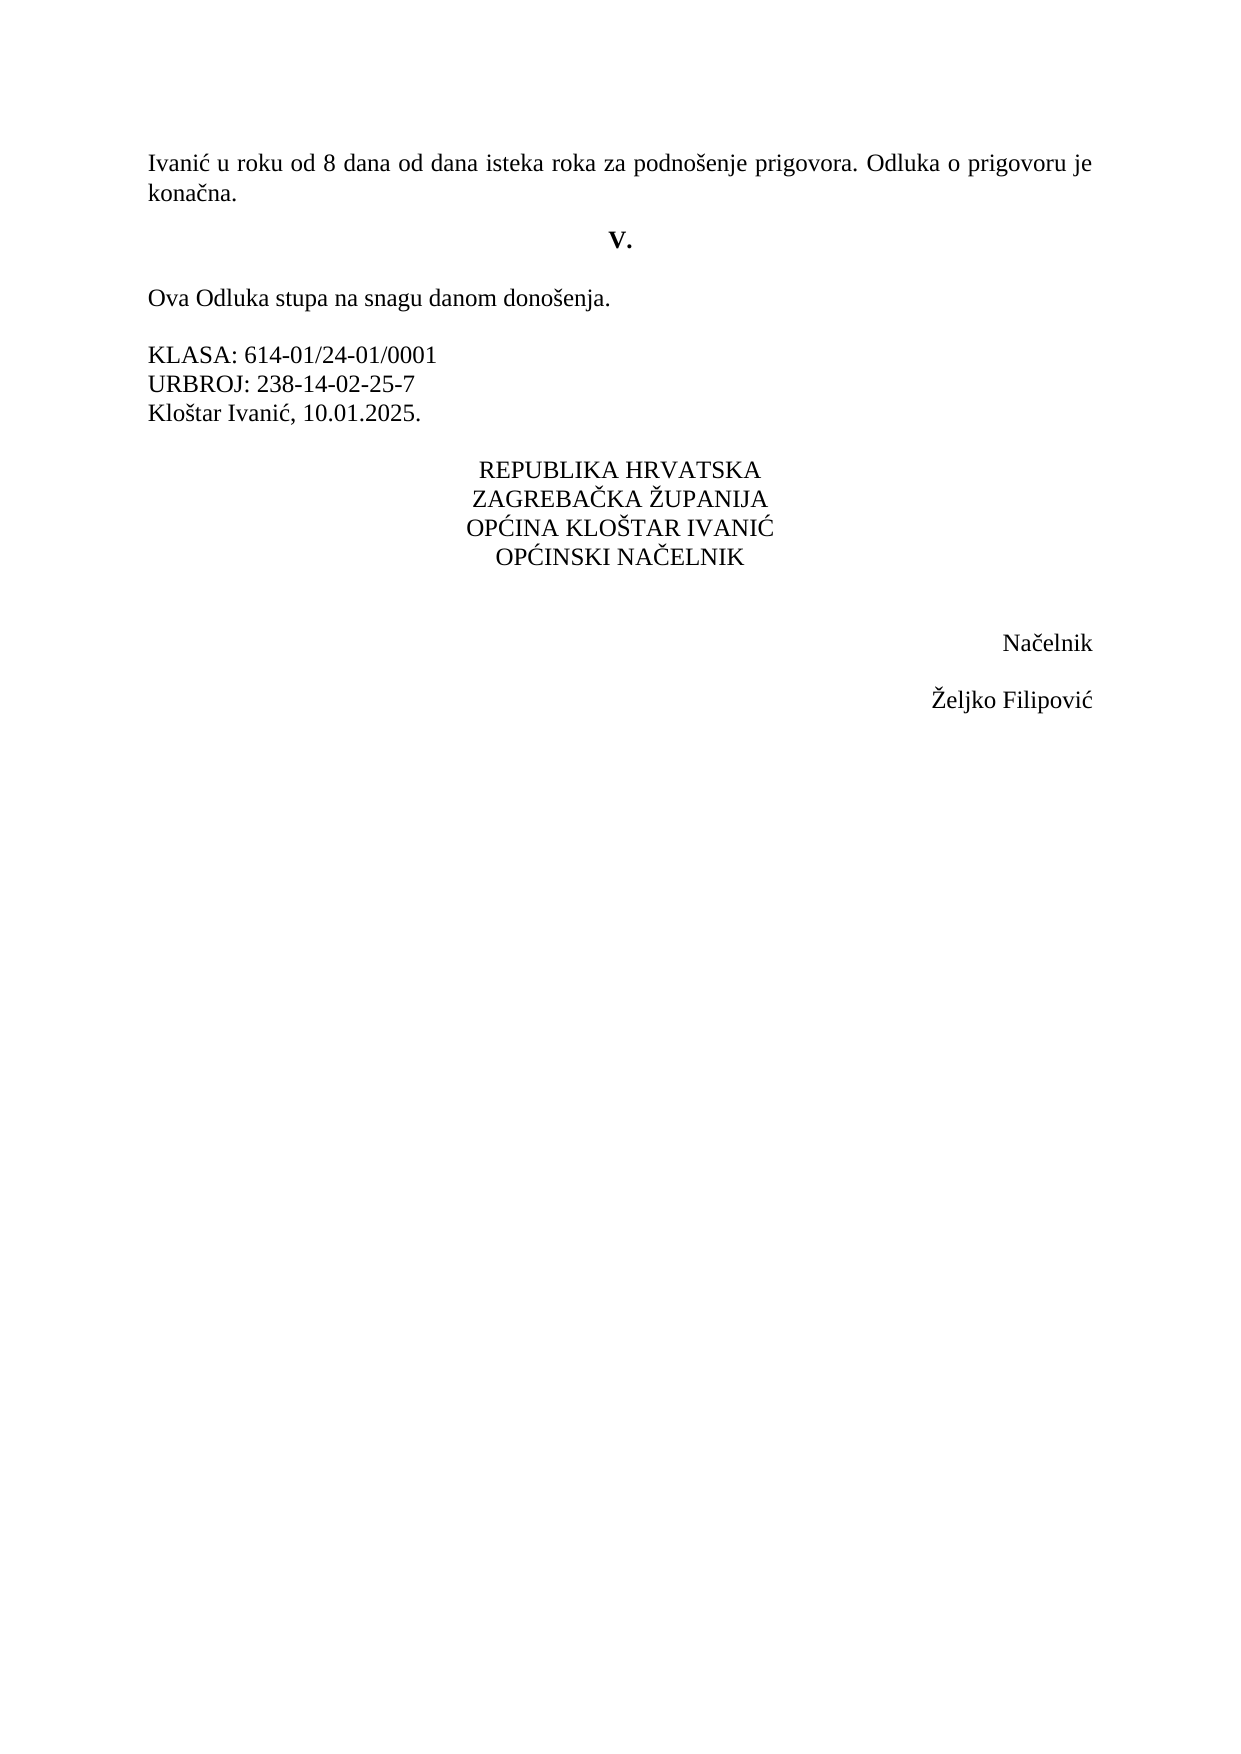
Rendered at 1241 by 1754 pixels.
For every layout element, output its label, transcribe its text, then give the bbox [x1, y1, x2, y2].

text Načelnik [148, 599, 1093, 657]
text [148, 148, 1093, 207]
text Željko Filipović [148, 657, 1093, 714]
text V. [148, 225, 1093, 254]
text Ova Odluka stupa na snagu danom donošenja. [148, 283, 1093, 312]
text Kloštar Ivanić, 10.01.2025. [148, 398, 1093, 427]
text KLASA: 614-01/24-01/0001 [148, 340, 1093, 369]
text OPĆINSKI NAČELNIK [148, 542, 1093, 570]
text REPUBLIKA HRVATSKA [148, 455, 1093, 484]
text OPĆINA KLOŠTAR IVANIĆ [148, 513, 1093, 542]
text ZAGREBAČKA ŽUPANIJA [148, 484, 1093, 513]
text URBROJ: 238-14-02-25-7 [148, 369, 1093, 398]
